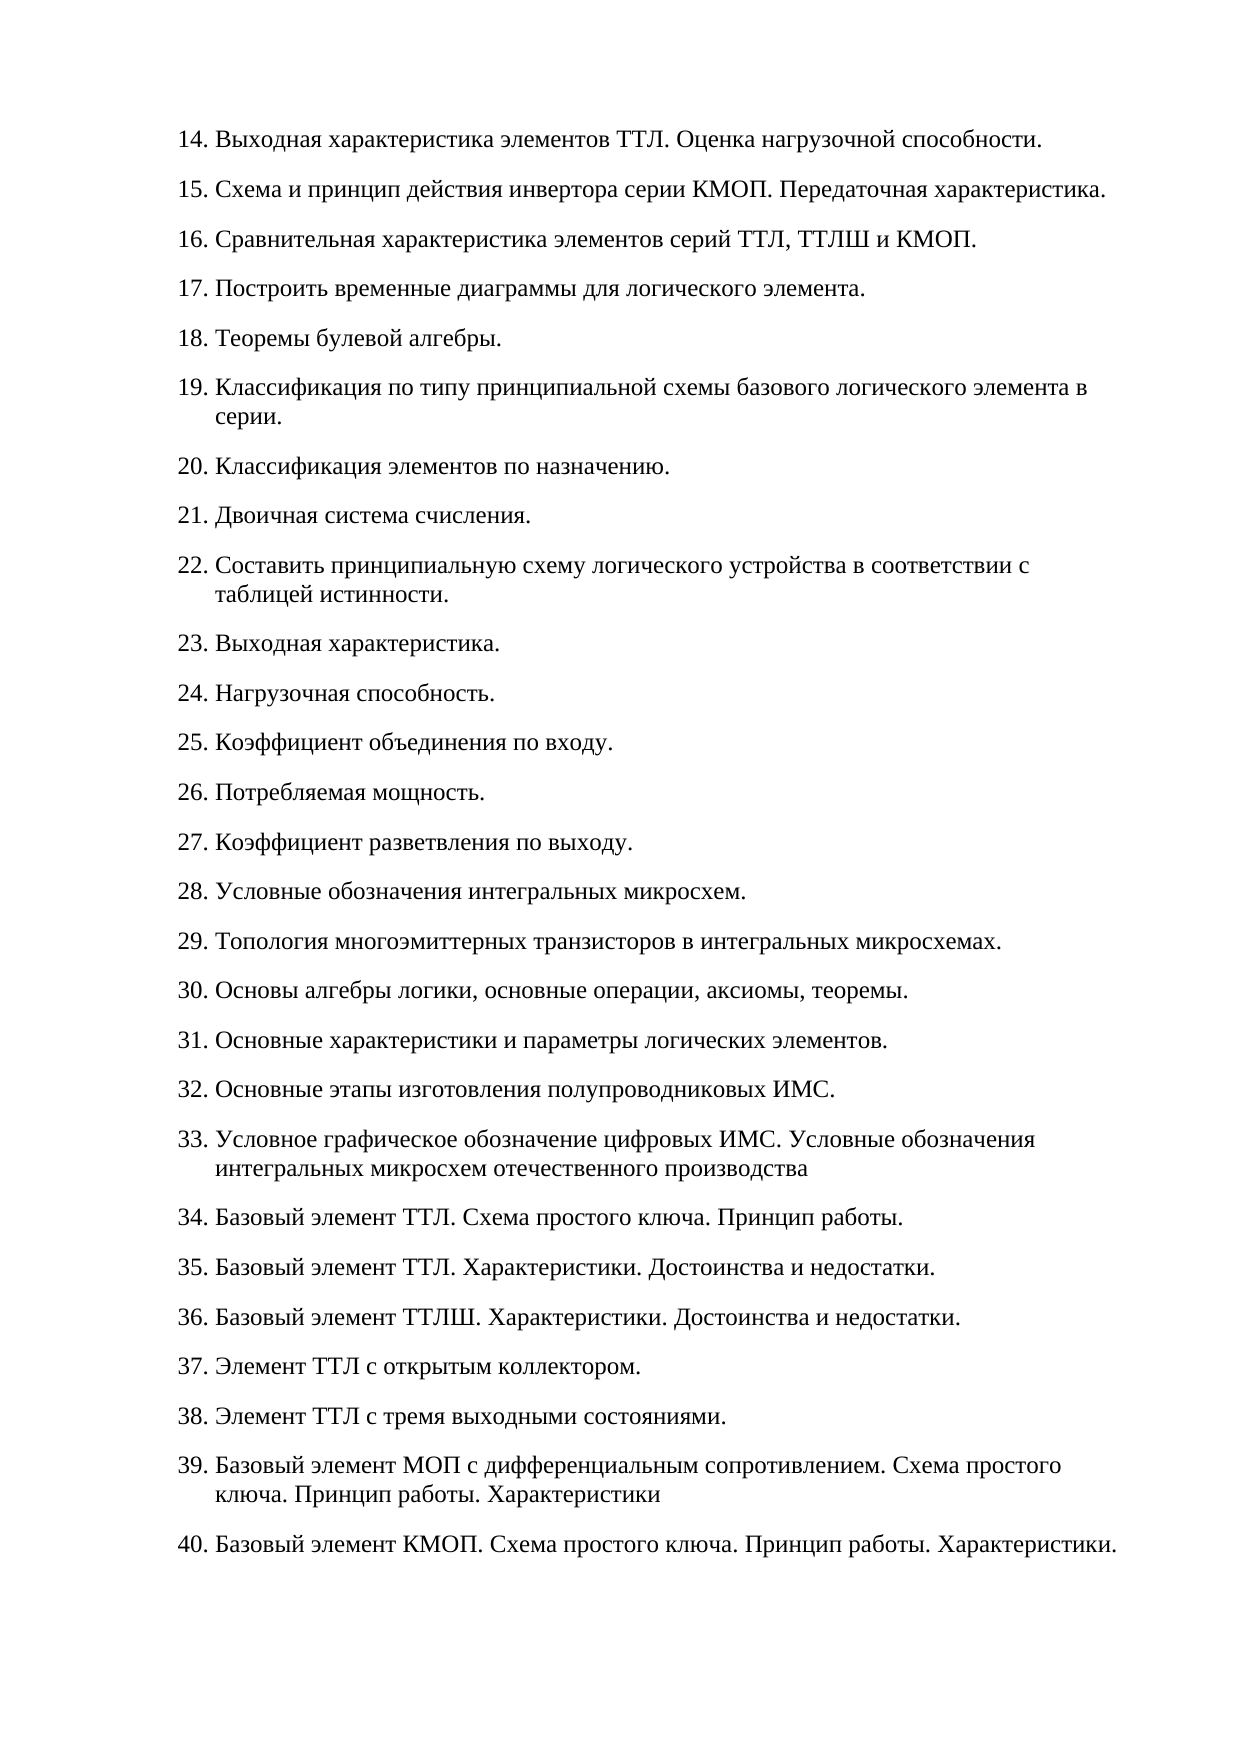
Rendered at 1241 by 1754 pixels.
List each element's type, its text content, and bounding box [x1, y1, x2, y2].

list Выходная характеристика элементов ТТЛ. Оценка нагрузочной способности. [177, 124, 1122, 153]
list Построить временные диаграммы для логического элемента. [177, 273, 1122, 302]
list Основные характеристики и параметры логических элементов. [177, 1025, 1122, 1054]
list Основы алгебры логики, основные операции, аксиомы, теоремы. [177, 975, 1122, 1004]
list Базовый элемент ТТЛШ. Характеристики. Достоинства и недостатки. [177, 1302, 1122, 1330]
list Топология многоэмиттерных транзисторов в интегральных микросхемах. [177, 926, 1122, 954]
list Потребляемая мощность. [177, 777, 1122, 806]
list Сравнительная характеристика элементов серий ТТЛ, ТТЛШ и КМОП. [177, 224, 1122, 252]
list Условное графическое обозначение цифровых ИМС. Условные обозначения интегральных микросхем отечественного производства [177, 1124, 1122, 1182]
list Основные этапы изготовления полупроводниковых ИМС. [177, 1074, 1122, 1103]
list Схема и принцип действия инвертора серии КМОП. Передаточная характеристика. [177, 174, 1122, 203]
list Элемент ТТЛ с открытым коллектором. [177, 1351, 1122, 1380]
list Коэффициент разветвления по выходу. [177, 827, 1122, 855]
list Выходная характеристика. [177, 628, 1122, 657]
list Нагрузочная способность. [177, 678, 1122, 707]
list Составить принципиальную схему логического устройства в соответствии с таблицей истинности. [177, 550, 1122, 607]
list Базовый элемент МОП с дифференциальным сопротивлением. Схема простого ключа. Принцип работы. Характеристики [177, 1450, 1122, 1508]
list Элемент ТТЛ с тремя выходными состояниями. [177, 1401, 1122, 1429]
list Классификация по типу принципиальной схемы базового логического элемента в серии. [177, 372, 1122, 430]
list Теоремы булевой алгебры. [177, 323, 1122, 352]
list Базовый элемент ТТЛ. Характеристики. Достоинства и недостатки. [177, 1252, 1122, 1281]
list Условные обозначения интегральных микросхем. [177, 876, 1122, 905]
list Базовый элемент ТТЛ. Схема простого ключа. Принцип работы. [177, 1202, 1122, 1231]
list Классификация элементов по назначению. [177, 451, 1122, 479]
list Базовый элемент КМОП. Схема простого ключа. Принцип работы. Характеристики. [177, 1529, 1122, 1557]
list Коэффициент объединения по входу. [177, 727, 1122, 756]
list Двоичная система счисления. [177, 500, 1122, 529]
